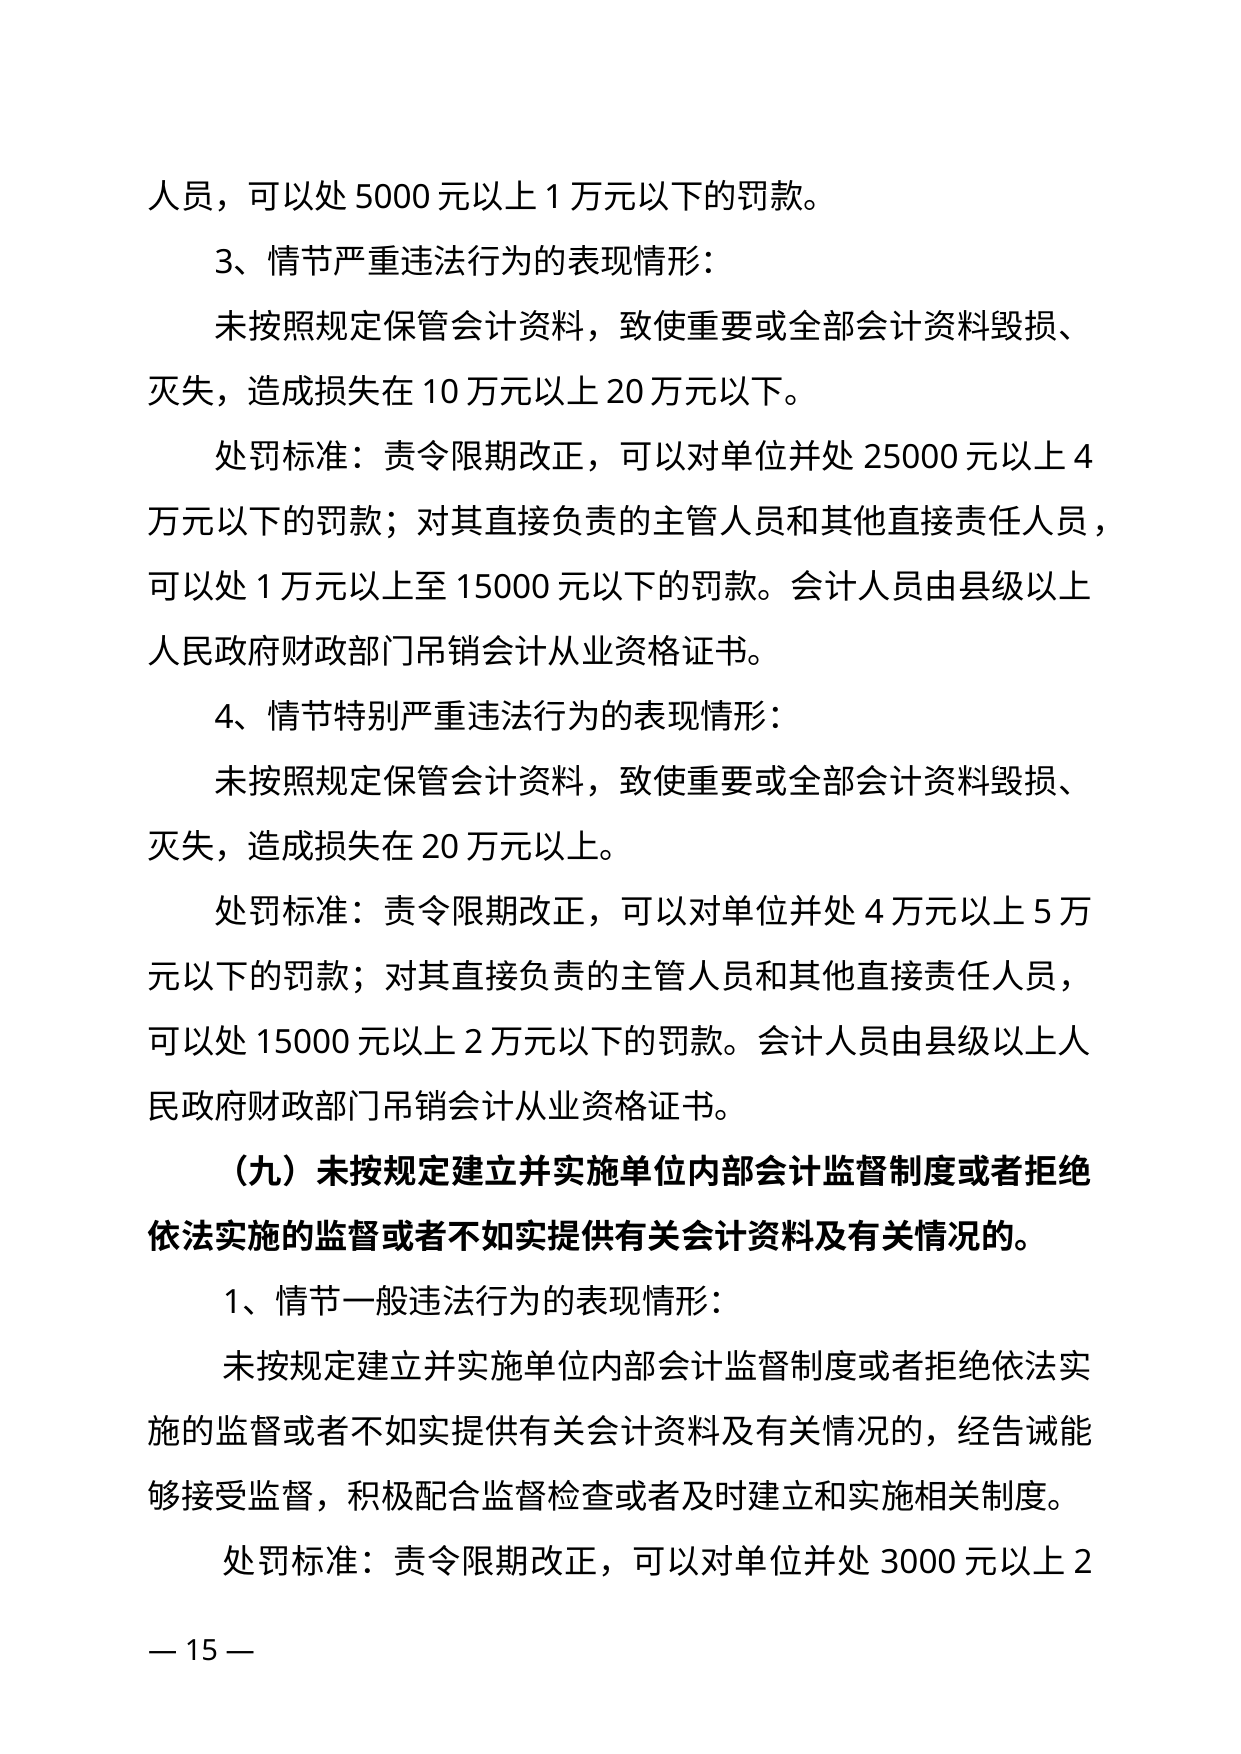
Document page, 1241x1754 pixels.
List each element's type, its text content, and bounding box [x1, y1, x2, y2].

text 未按规定建立并实施单位内部会计监督制度或者拒绝依法实施的监督或者不如实提供有关会计资料及有关情况的，经告诫能够接受监督，积极配合监督检查或者及时建立和实施相关制度。 [148, 1332, 1092, 1527]
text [148, 162, 1092, 227]
text 未按照规定保管会计资料，致使重要或全部会计资料毁损、灭失，造成损失在20万元以上。 [148, 747, 1092, 877]
text 处罚标准：责令限期改正，可以对单位并处4万元以上5万元以下的罚款；对其直接负责的主管人员和其他直接责任人员，可以处15000元以上2万元以下的罚款。会计人员由县级以上人民政府财政部门吊销会计从业资格证书。 [148, 877, 1092, 1137]
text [148, 1527, 1092, 1592]
text 未按照规定保管会计资料，致使重要或全部会计资料毁损、灭失，造成损失在10万元以上20万元以下。 [148, 292, 1092, 422]
text 4、情节特别严重违法行为的表现情形： [148, 682, 1092, 747]
text 1、情节一般违法行为的表现情形： [148, 1267, 1092, 1332]
text 处罚标准：责令限期改正，可以对单位并处25000元以上4万元以下的罚款；对其直接负责的主管人员和其他直接责任人员，可以处1万元以上至15000元以下的罚款。会计人员由县级以上人民政府财政部门吊销会计从业资格证书。 [148, 422, 1092, 682]
text （九）未按规定建立并实施单位内部会计监督制度或者拒绝依法实施的监督或者不如实提供有关会计资料及有关情况的。 [148, 1137, 1092, 1267]
text 3、情节严重违法行为的表现情形： [148, 227, 1092, 292]
